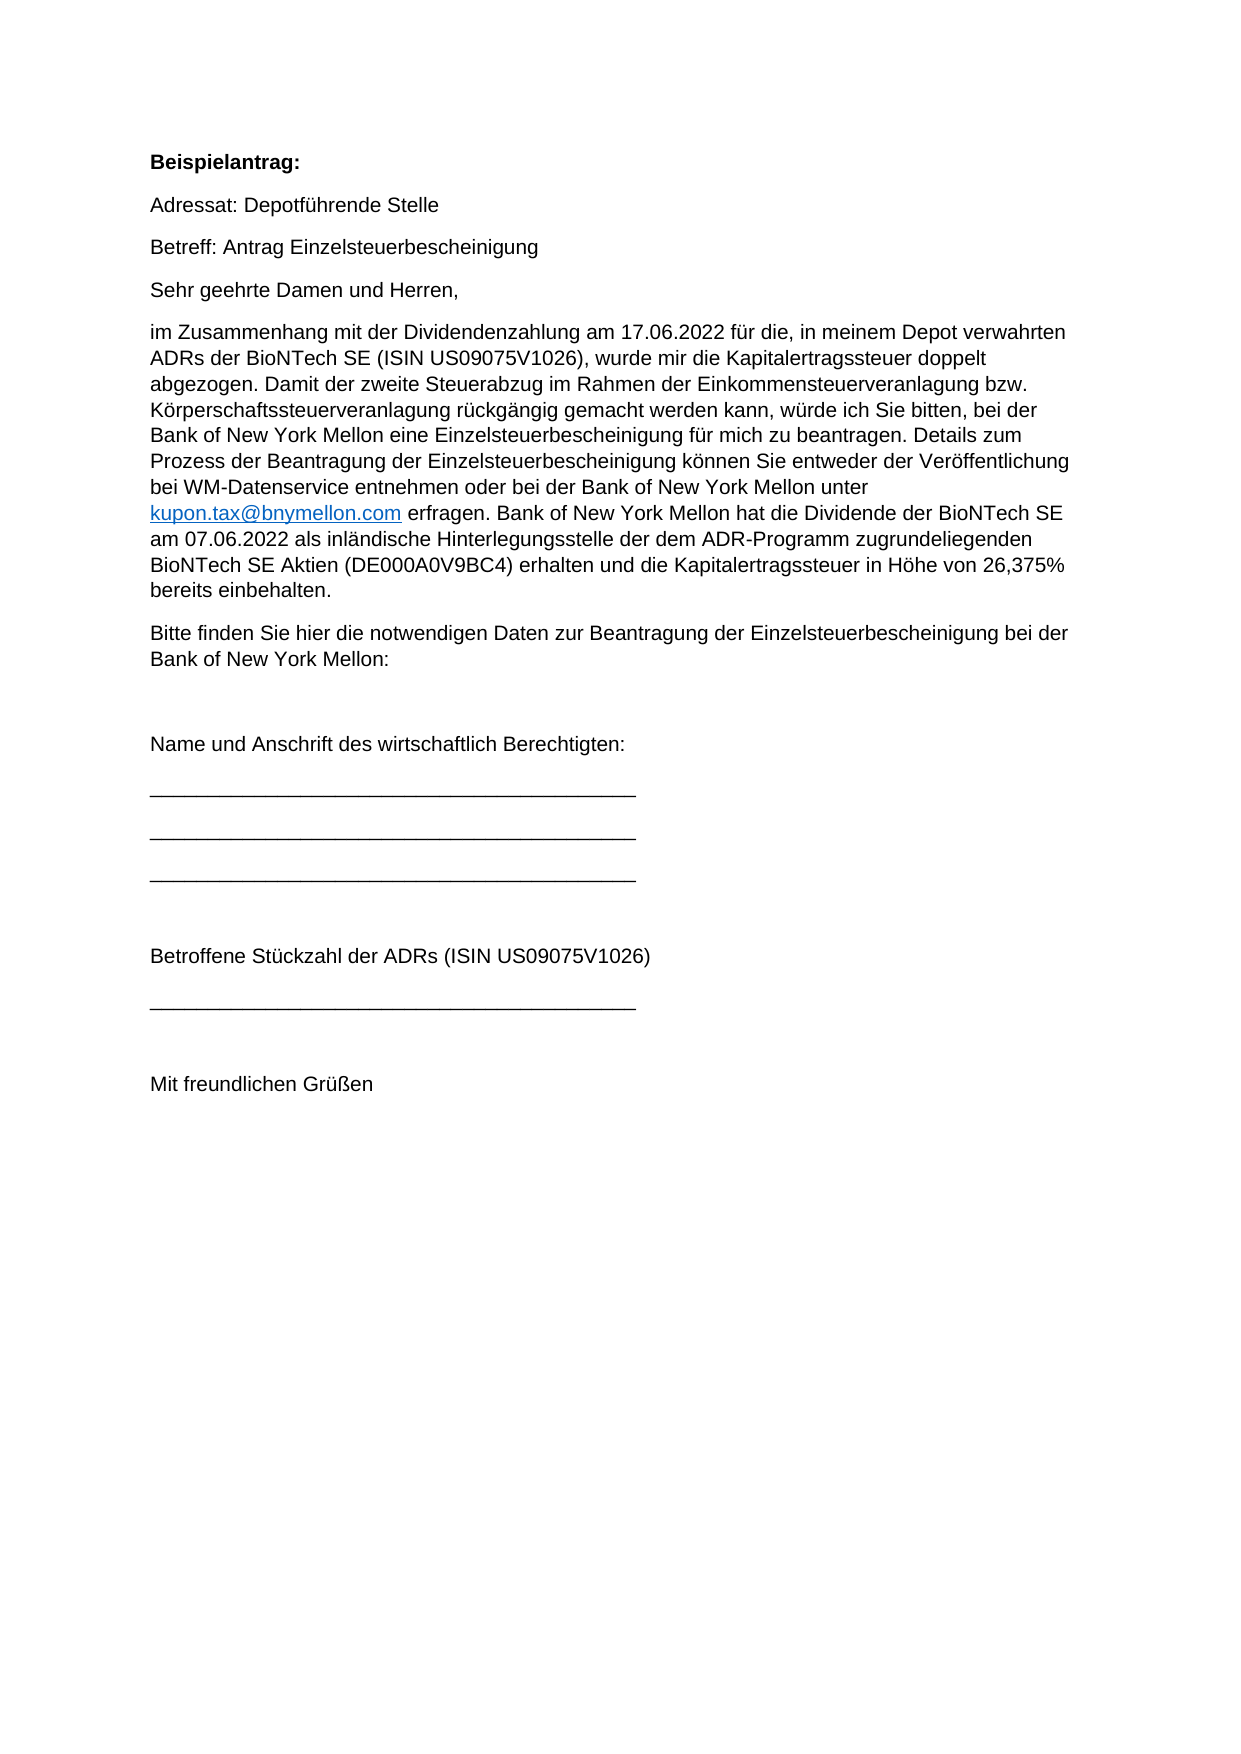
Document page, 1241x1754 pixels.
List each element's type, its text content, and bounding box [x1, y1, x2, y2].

text Bitte finden Sie hier die notwendigen Daten zur Beantragung der Einzelsteuerbescheinigung bei der Bank of New York Mellon: [150, 621, 1090, 671]
text im Zusammenhang mit der Dividendenzahlung am 17.06.2022 für die, in meinem Depot verwahrten ADRs der BioNTech SE (ISIN US09075V1026), wurde mir die Kapitalertragssteuer doppelt abgezogen. Damit der zweite Steuerabzug im Rahmen der Einkommensteuerveranlagung bzw. Körperschaftssteuerveranlagung rückgängig gemacht werden kann, würde ich Sie bitten, bei der Bank of New York Mellon eine Einzelsteuerbescheinigung für mich zu beantragen. Details zum Prozess der Beantragung der Einzelsteuerbescheinigung können Sie entweder der Veröffentlichung bei WM-Datenservice entnehmen oder bei der Bank of New York Mellon unter kupon.tax@bnymellon.com erfragen. Bank of New York Mellon hat die Dividende der BioNTech SE am 07.06.2022 als inländische Hinterlegungsstelle der dem ADR-Programm zugrundeliegenden BioNTech SE Aktien (DE000A0V9BC4) erhalten und die Kapitalertragssteuer in Höhe von 26,375% bereits einbehalten. [150, 320, 1090, 602]
text Beispielantrag: [150, 150, 1090, 174]
text Betroffene Stückzahl der ADRs (ISIN US09075V1026) [150, 944, 1090, 968]
text __________________________________________ [150, 987, 1090, 1011]
text Betreff: Antrag Einzelsteuerbescheinigung [150, 235, 1090, 259]
text Adressat: Depotführende Stelle [150, 192, 1090, 216]
text Mit freundlichen Grüßen [150, 1072, 1090, 1096]
text Name und Anschrift des wirtschaftlich Berechtigten: [150, 732, 1090, 756]
text Sehr geehrte Damen und Herren, [150, 277, 1090, 301]
text __________________________________________ [150, 774, 1090, 798]
text __________________________________________ [150, 859, 1090, 883]
text __________________________________________ [150, 817, 1090, 841]
